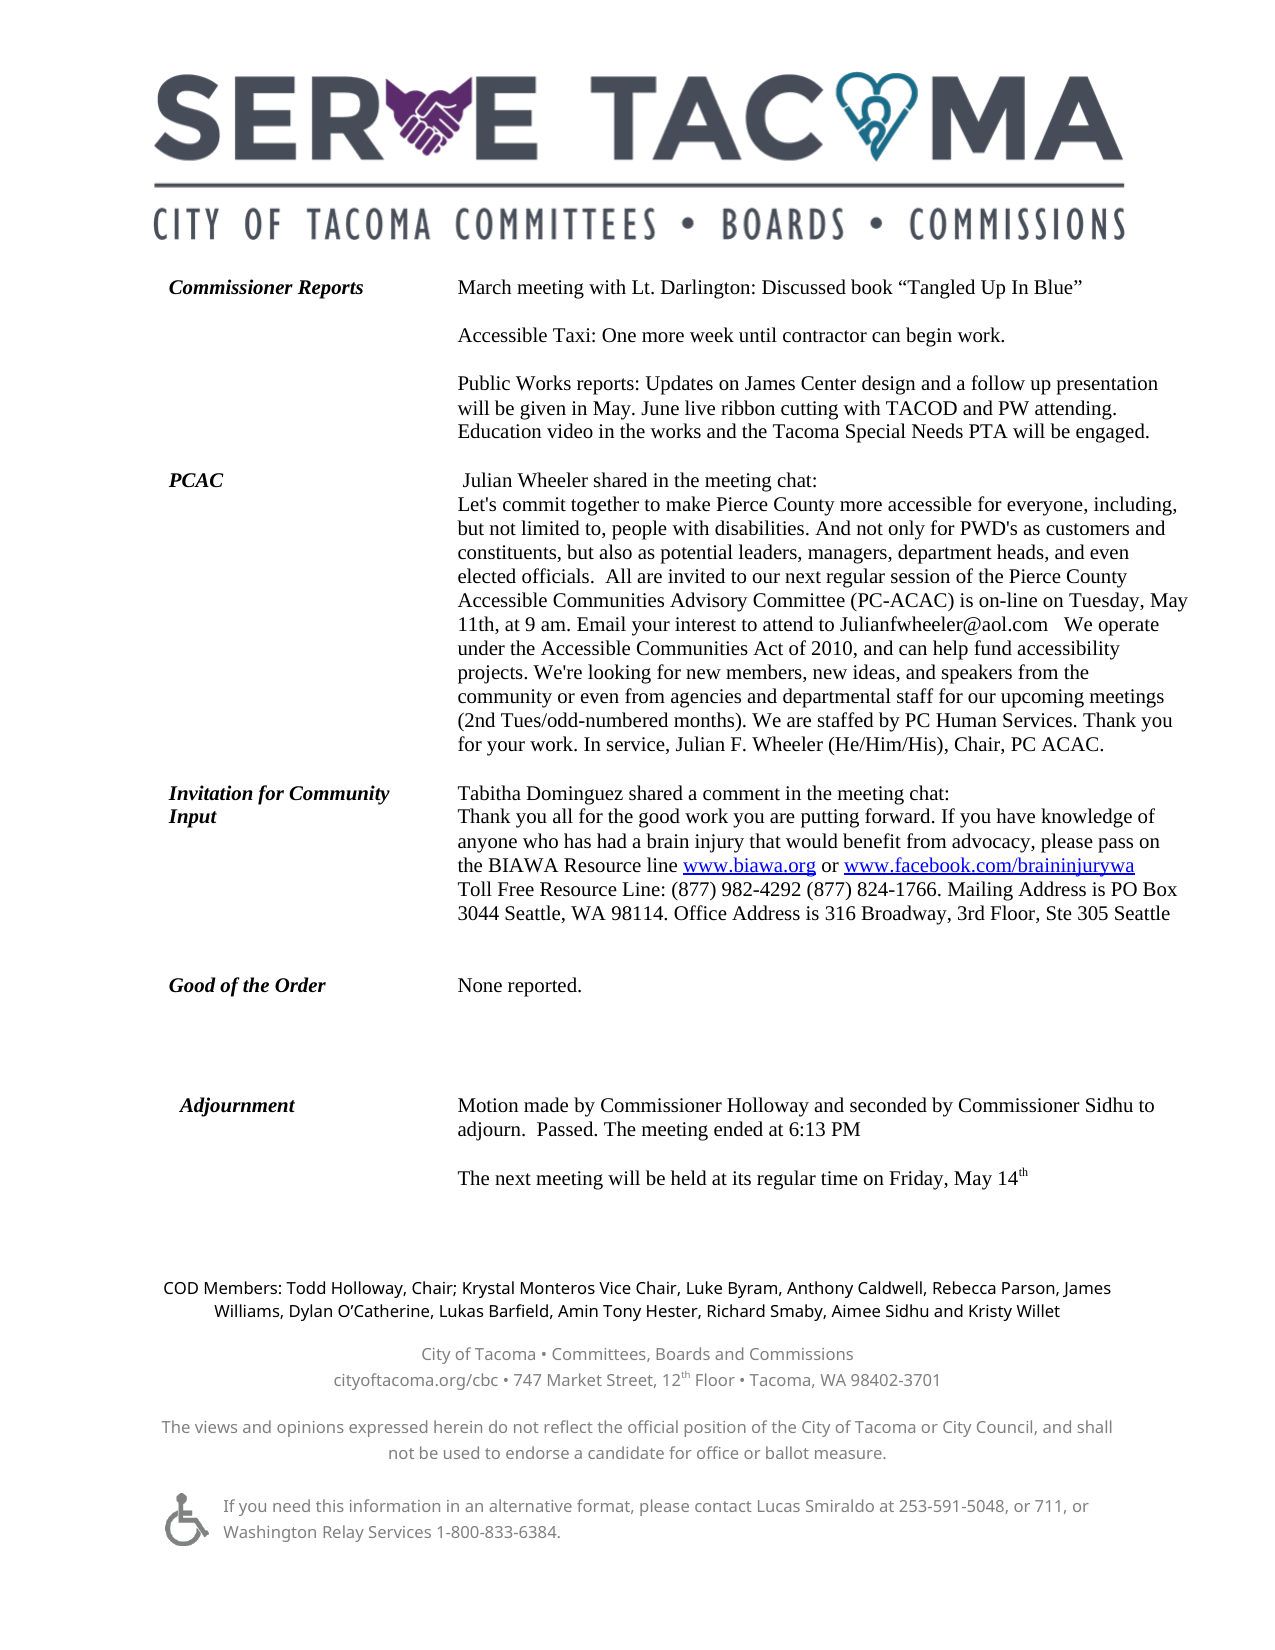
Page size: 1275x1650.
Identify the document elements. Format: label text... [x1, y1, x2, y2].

picture [150, 60, 1149, 251]
picture [165, 1493, 209, 1546]
